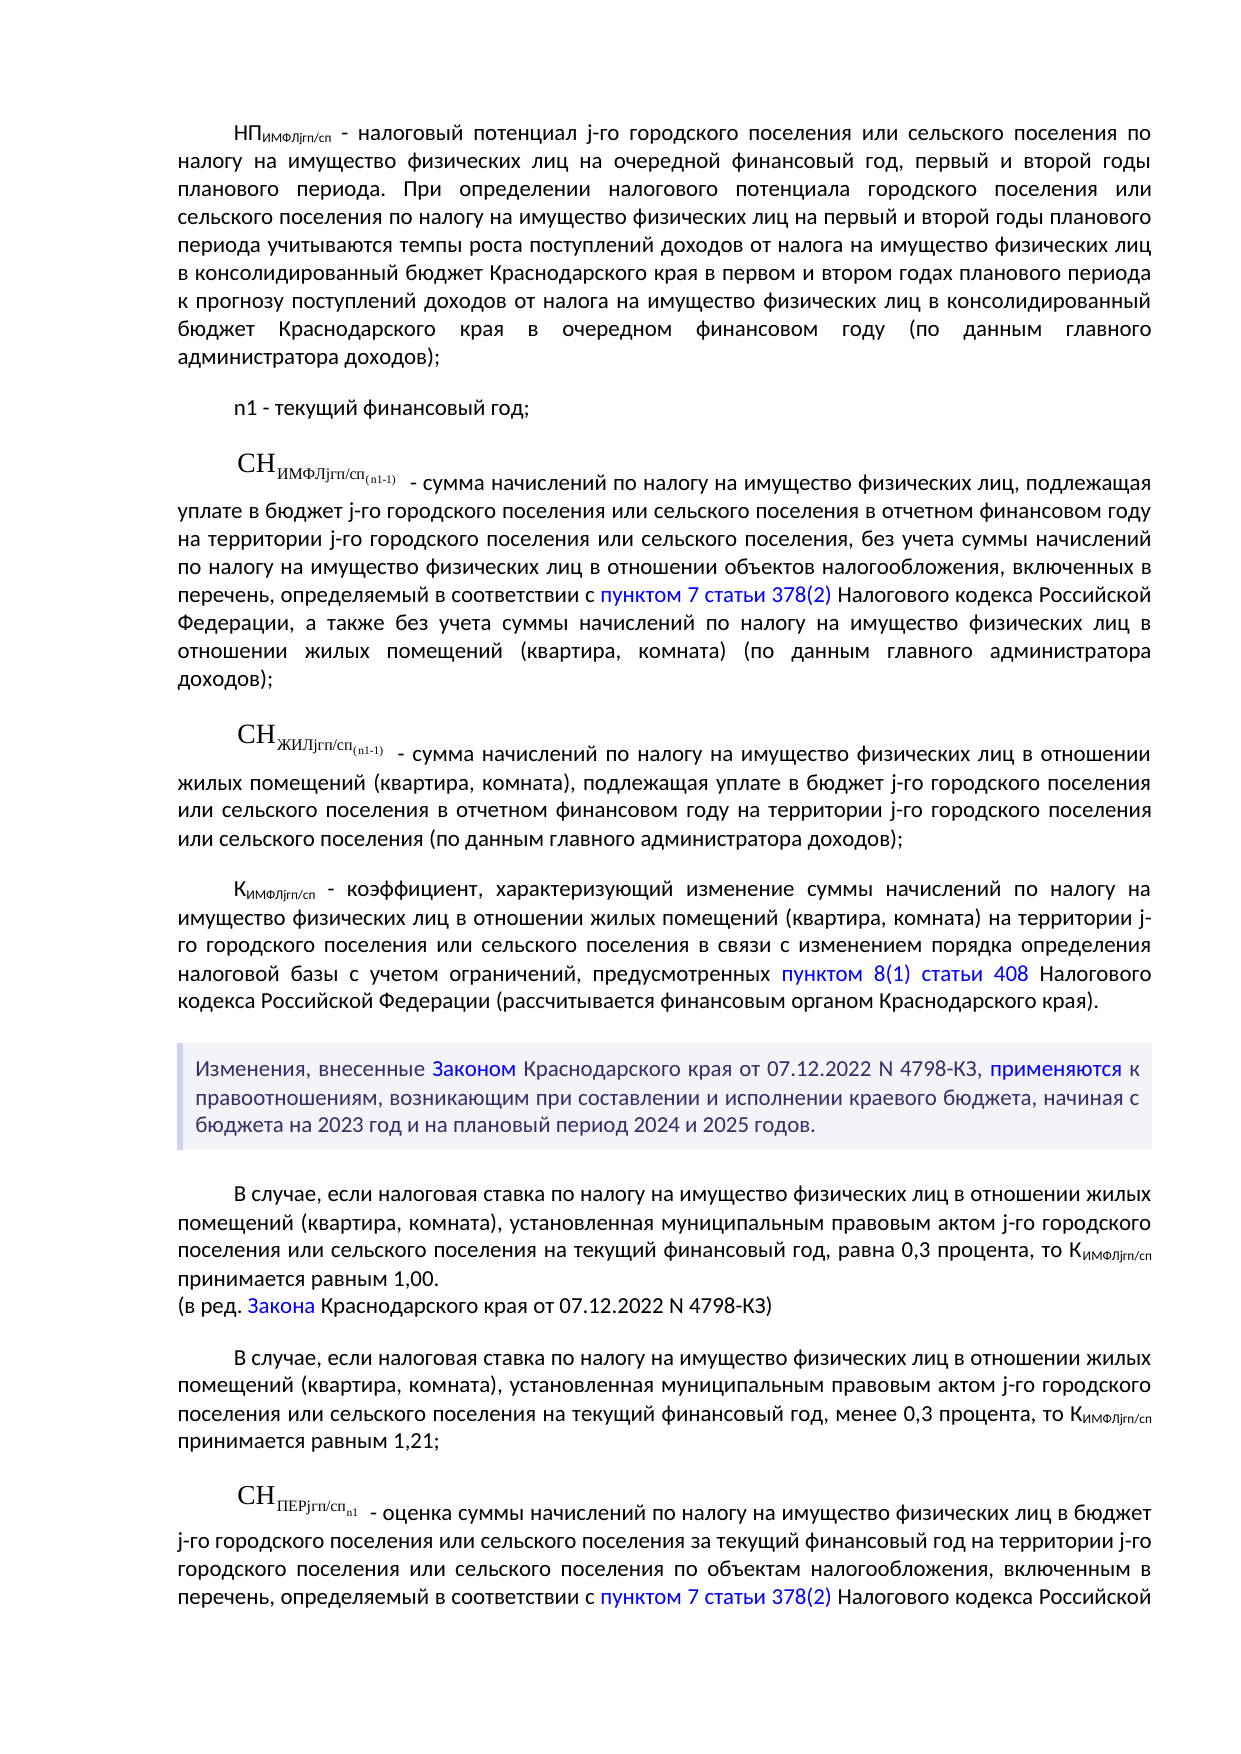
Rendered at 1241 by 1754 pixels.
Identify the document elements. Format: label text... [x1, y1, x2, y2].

table_header [177, 1043, 183, 1150]
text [177, 1478, 1152, 1610]
table_header Изменения, внесенные Законом Краснодарского края от 07.12.2022 N 4798-КЗ, применяются к правоотношениям, возникающим при составлении и исполнении краевого бюджета, начиная с бюджета на 2023 год и на плановый период 2024 и 2025 годов. [195, 1043, 1140, 1150]
text - сумма начислений по налогу на имущество физических лиц, подлежащая уплате в бюджет j-го городского поселения или сельского поселения в отчетном финансовом году на территории j-го городского поселения или сельского поселения, без учета суммы начислений по налогу на имущество физических лиц в отношении объектов налогообложения, включенных в перечень, определяемый в соответствии с пунктом 7 статьи 378(2) Налогового кодекса Российской Федерации, а также без учета суммы начислений по налогу на имущество физических лиц в отношении жилых помещений (квартира, комната) (по данным главного администратора доходов); [177, 444, 1152, 692]
text В случае, если налоговая ставка по налогу на имущество физических лиц в отношении жилых помещений (квартира, комната), установленная муниципальным правовым актом j-го городского поселения или сельского поселения на текущий финансовый год, равна 0,3 процента, то КИМФЛjгп/сп принимается равным 1,00. [177, 1179, 1152, 1292]
text НПИМФЛjгп/сп - налоговый потенциал j-го городского поселения или сельского поселения по налогу на имущество физических лиц на очередной финансовый год, первый и второй годы планового периода. При определении налогового потенциала городского поселения или сельского поселения по налогу на имущество физических лиц на первый и второй годы планового периода учитываются темпы роста поступлений доходов от налога на имущество физических лиц в консолидированный бюджет Краснодарского края в первом и втором годах планового периода к прогнозу поступлений доходов от налога на имущество физических лиц в консолидированный бюджет Краснодарского края в очередном финансовом году (по данным главного администратора доходов); [177, 118, 1152, 370]
text - сумма начислений по налогу на имущество физических лиц в отношении жилых помещений (квартира, комната), подлежащая уплате в бюджет j-го городского поселения или сельского поселения в отчетном финансовом году на территории j-го городского поселения или сельского поселения (по данным главного администратора доходов); [177, 715, 1152, 852]
table_header [183, 1043, 195, 1150]
table_header [1140, 1043, 1152, 1150]
text В случае, если налоговая ставка по налогу на имущество физических лиц в отношении жилых помещений (квартира, комната), установленная муниципальным правовым актом j-го городского поселения или сельского поселения на текущий финансовый год, менее 0,3 процента, то КИМФЛjгп/сп принимается равным 1,21; [177, 1343, 1152, 1455]
text (в ред. Закона Краснодарского края от 07.12.2022 N 4798-КЗ) [177, 1292, 1152, 1320]
text n1 - текущий финансовый год; [177, 393, 1152, 421]
text КИМФЛjгп/сп - коэффициент, характеризующий изменение суммы начислений по налогу на имущество физических лиц в отношении жилых помещений (квартира, комната) на территории j-го городского поселения или сельского поселения в связи с изменением порядка определения налоговой базы с учетом ограничений, предусмотренных пунктом 8(1) статьи 408 Налогового кодекса Российской Федерации (рассчитывается финансовым органом Краснодарского края). [177, 874, 1152, 1015]
